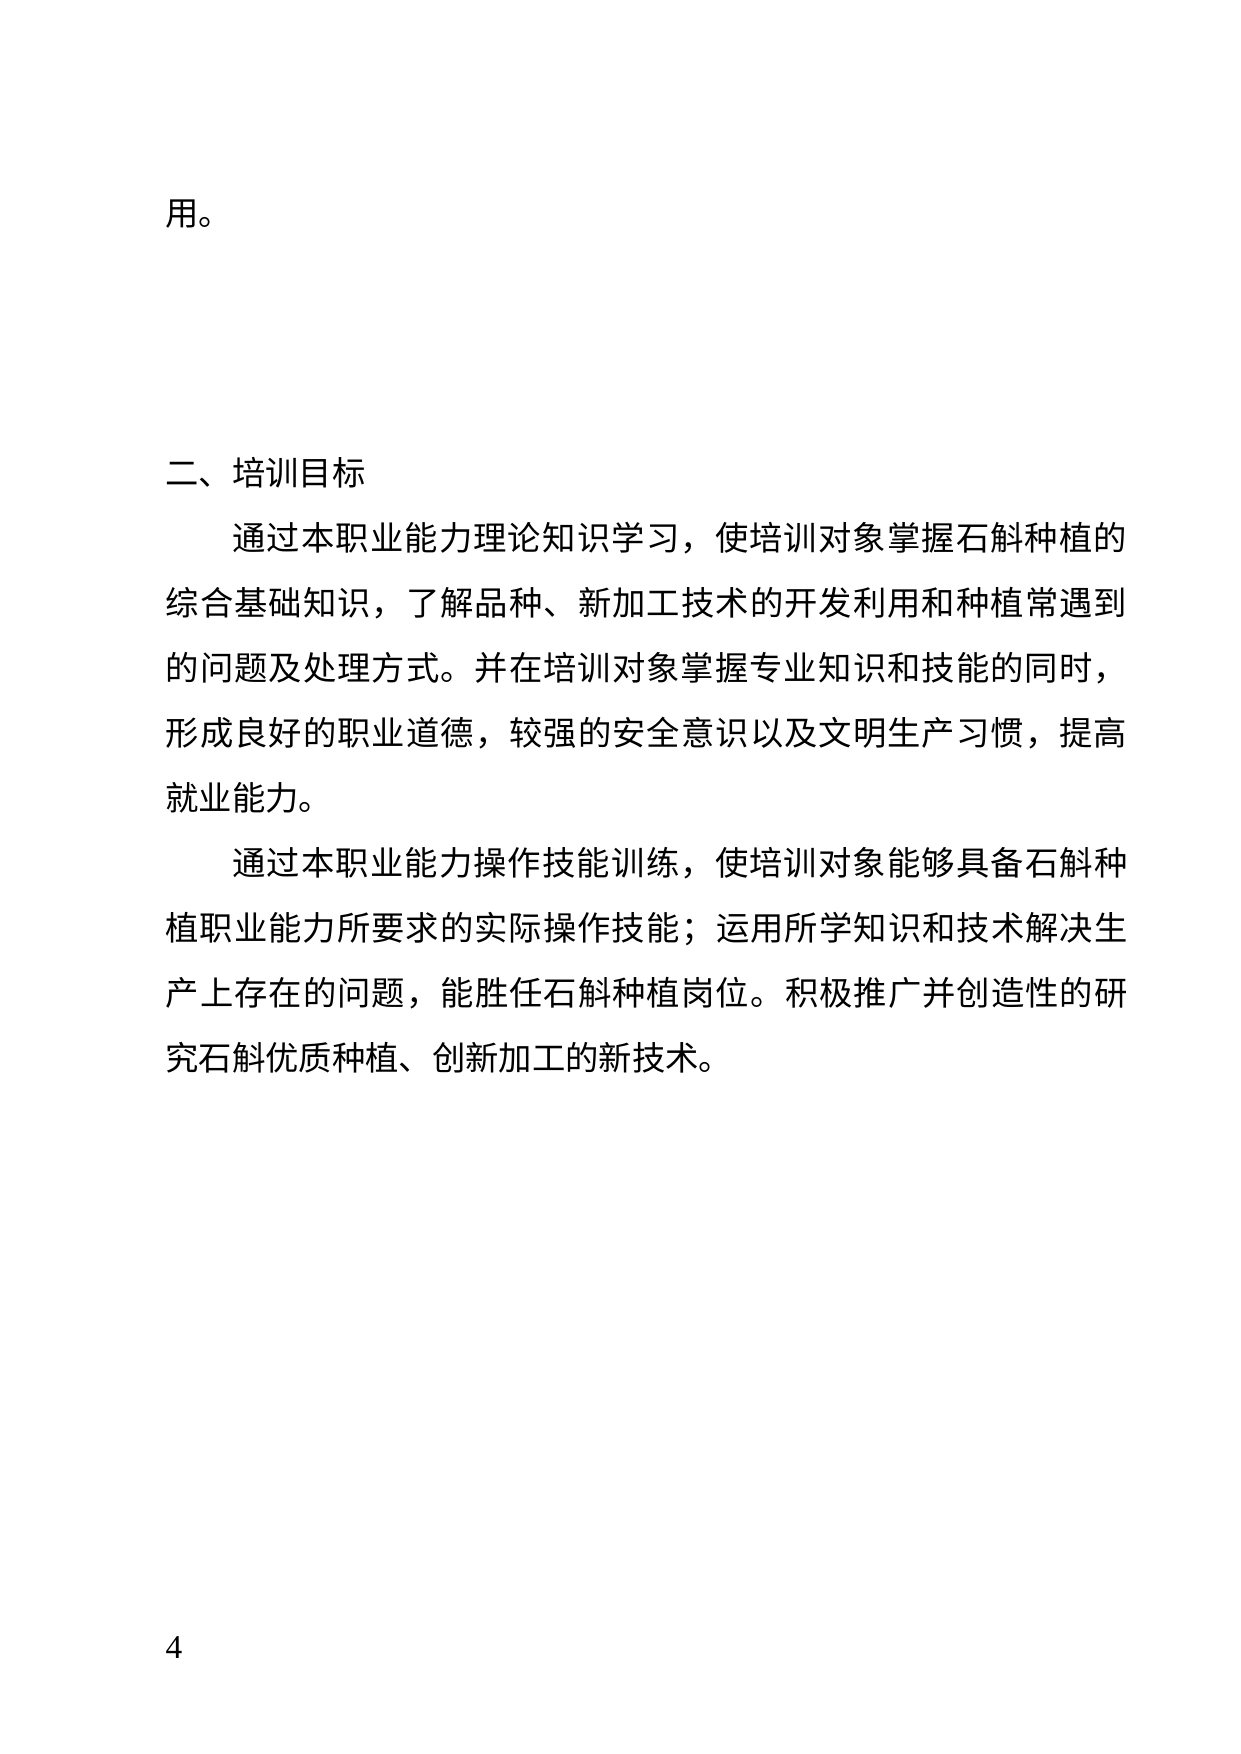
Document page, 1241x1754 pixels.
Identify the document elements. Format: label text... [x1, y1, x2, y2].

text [165, 178, 1128, 243]
text 二、培训目标 [165, 438, 1128, 503]
text 通过本职业能力操作技能训练，使培训对象能够具备石斛种植职业能力所要求的实际操作技能；运用所学知识和技术解决生产上存在的问题，能胜任石斛种植岗位。积极推广并创造性的研究石斛优质种植、创新加工的新技术。 [165, 828, 1128, 1088]
text 通过本职业能力理论知识学习，使培训对象掌握石斛种植的综合基础知识，了解品种、新加工技术的开发利用和种植常遇到的问题及处理方式。并在培训对象掌握专业知识和技能的同时，形成良好的职业道德，较强的安全意识以及文明生产习惯，提高就业能力。 [165, 503, 1128, 828]
